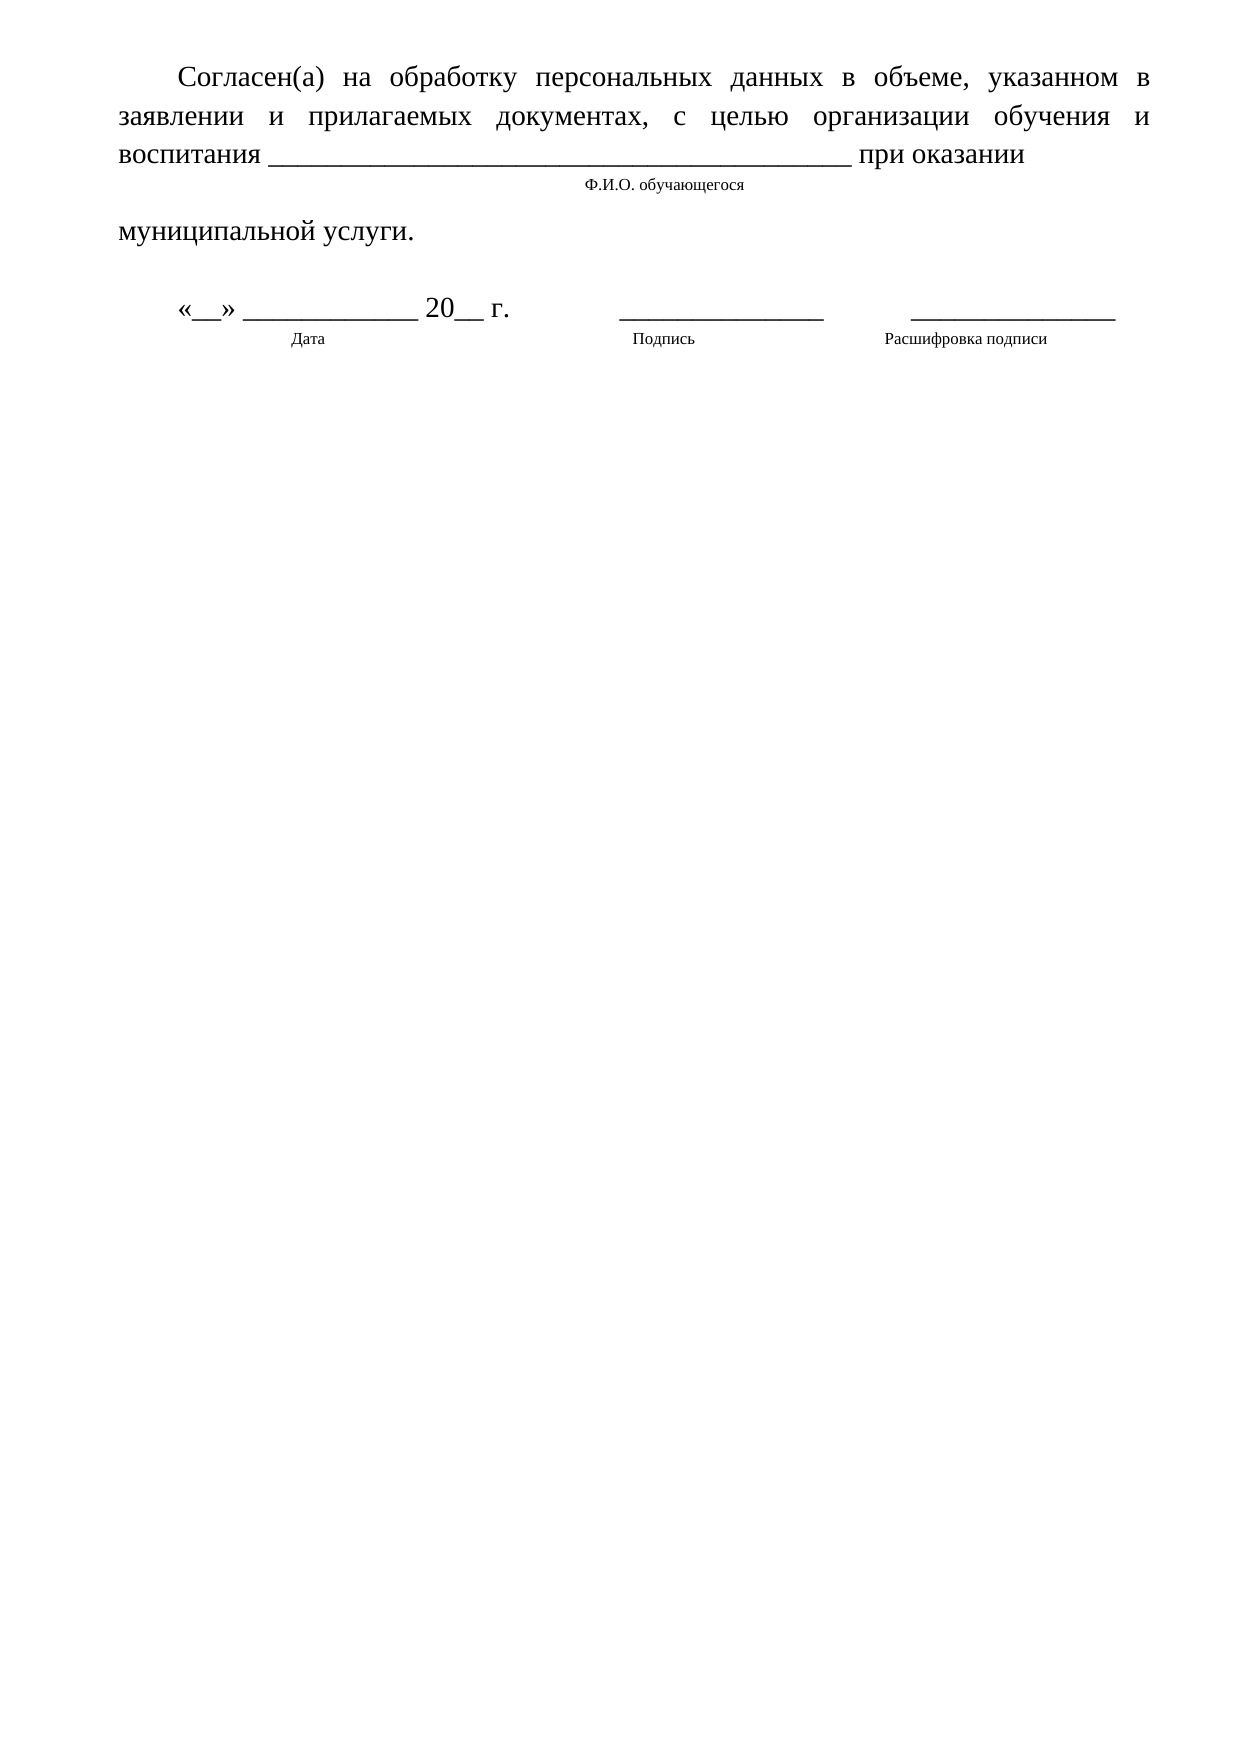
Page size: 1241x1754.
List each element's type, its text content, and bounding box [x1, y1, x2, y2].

text Согласен(а) на обработку персональных данных в объеме, указанном в заявлении и прилагаемых документах, с целью организации обучения и воспитания ________________________________________ при оказании [118, 59, 1152, 170]
text Дата Подпись Расшифровка подписи [118, 329, 1152, 362]
text муниципальной услуги. [118, 213, 1152, 247]
text Ф.И.О. обучающегося [118, 175, 1152, 208]
text «__» ____________ 20__ г. ______________ ______________ [118, 290, 1152, 324]
